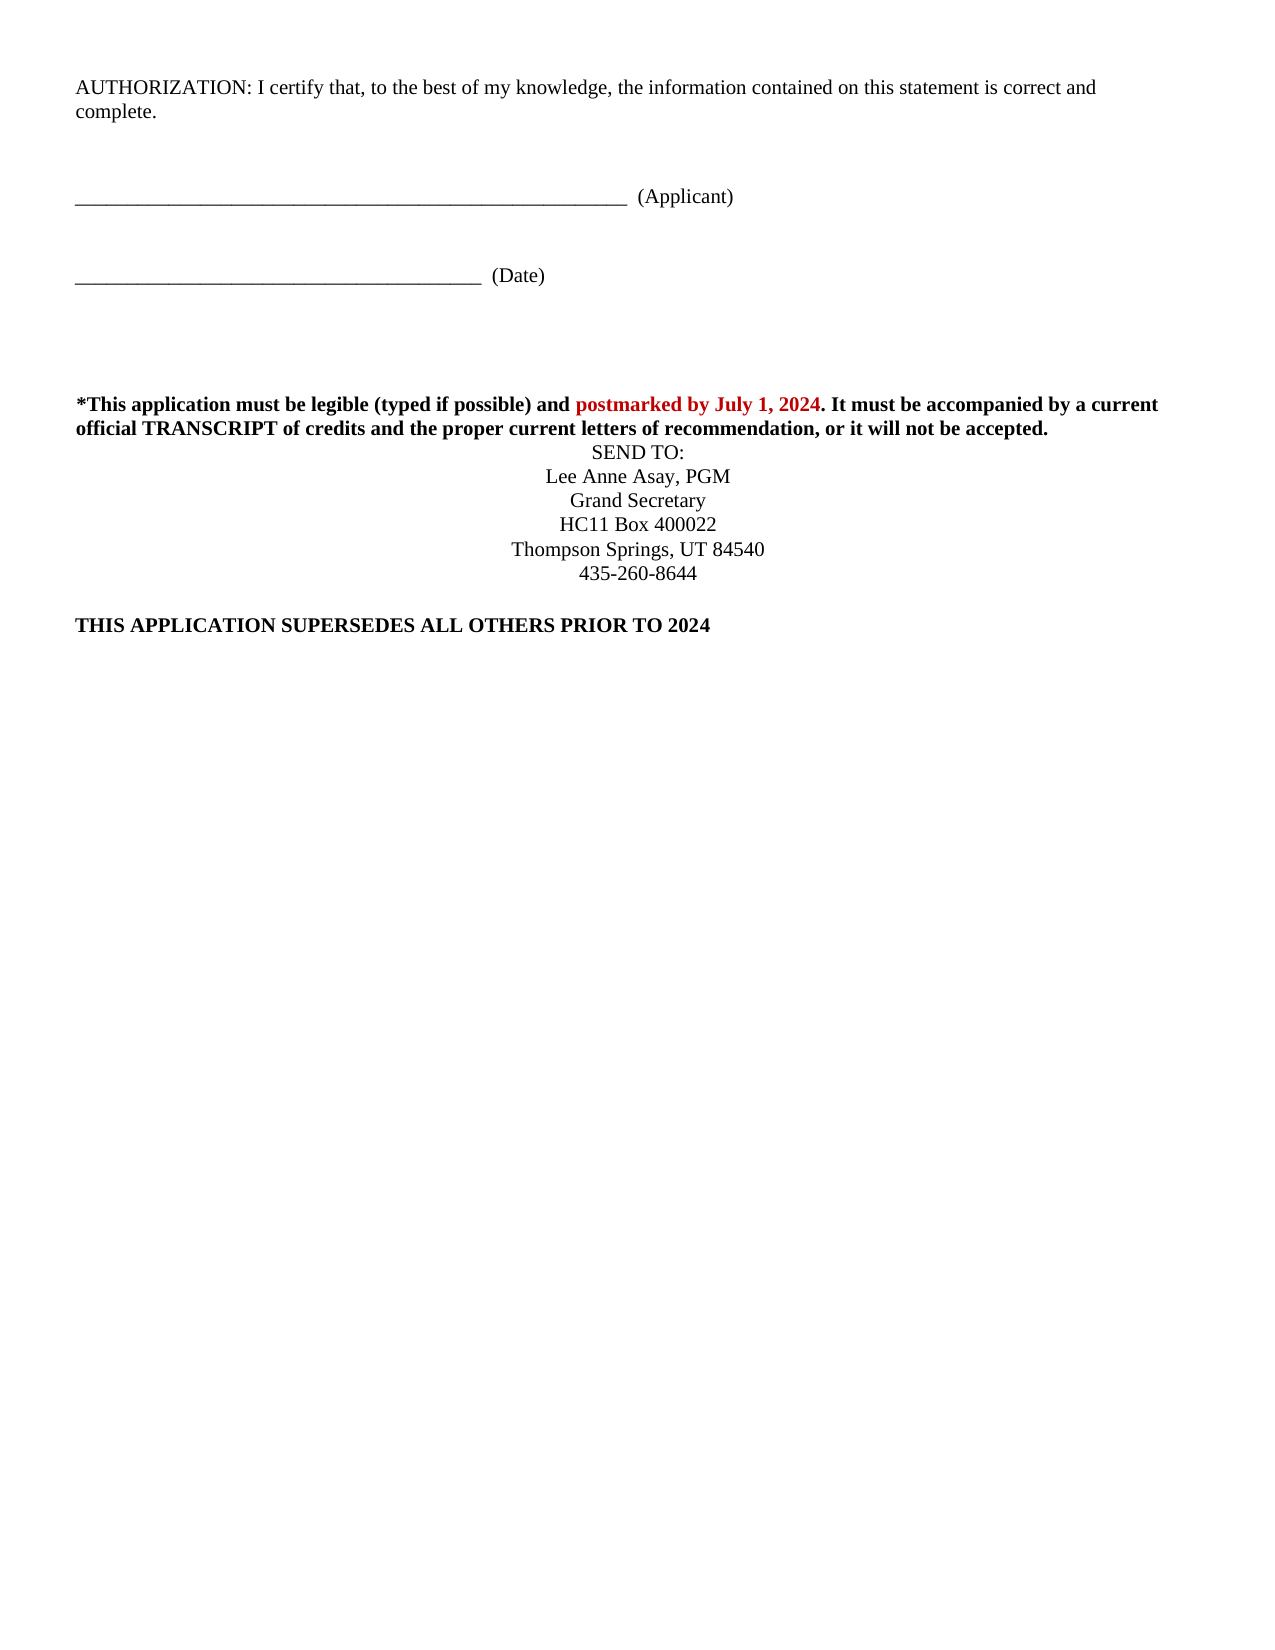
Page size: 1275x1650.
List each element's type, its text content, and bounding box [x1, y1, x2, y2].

text SEND TO: [76, 440, 1200, 464]
text 435-260-8644 [76, 561, 1200, 584]
text Lee Anne Asay, PGM [76, 464, 1200, 488]
text _____________________________________________________ (Applicant) [75, 183, 1200, 208]
text _______________________________________ (Date) [75, 263, 1200, 321]
text *This application must be legible (typed if possible) and postmarked by July 1, 2024. It must be accompanied by a current official TRANSCRIPT of credits and the proper current letters of recommendation, or it will not be accepted. [76, 392, 1193, 440]
text Grand Secretary [76, 488, 1200, 512]
text HC11 Box 400022 [76, 512, 1200, 536]
text Thompson Springs, UT 84540 [76, 536, 1200, 561]
text THIS APPLICATION SUPERSEDES ALL OTHERS PRIOR TO 2024 [75, 613, 1200, 637]
text AUTHORIZATION: I certify that, to the best of my knowledge, the information contained on this statement is correct and complete. [75, 75, 1136, 157]
